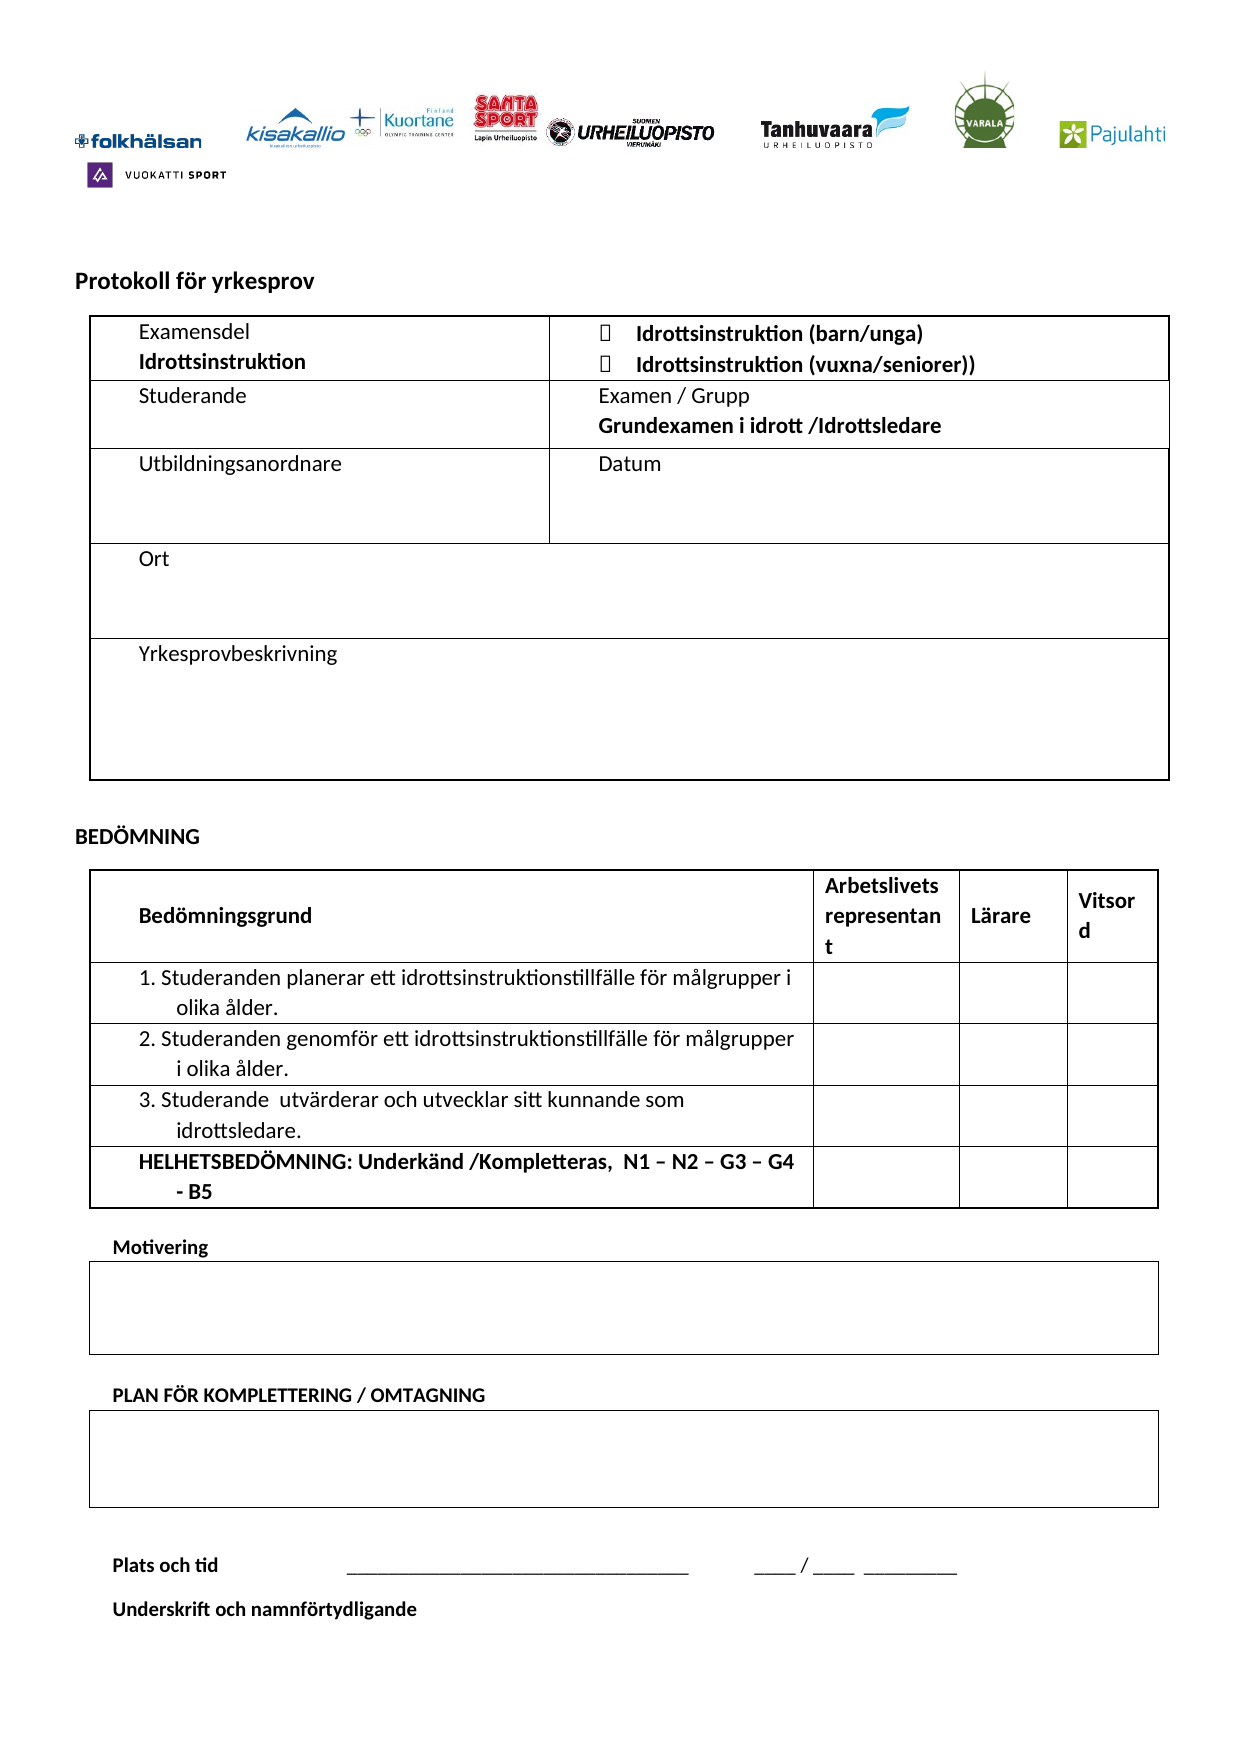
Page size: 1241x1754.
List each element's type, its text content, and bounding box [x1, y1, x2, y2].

table_cell Utbildningsanordnare [91, 449, 549, 543]
table_cell Yrkesprovbeskrivning [91, 639, 1168, 779]
table_cell [960, 963, 1067, 1023]
table_header Idrottsinstruktion (barn/unga) Idrottsinstruktion (vuxna/seniorer)) [550, 317, 1168, 380]
table_cell [814, 1086, 959, 1146]
table_cell 1. Studeranden planerar ett idrottsinstruktionstillfälle för målgrupper i olika ålder. [91, 963, 813, 1023]
table_header [90, 1411, 1158, 1507]
table_cell Datum [550, 449, 1168, 543]
table_header Bedömningsgrund [91, 871, 813, 962]
table_cell Studerande [91, 381, 549, 448]
table_cell [960, 1086, 1067, 1146]
table_cell [1068, 1024, 1157, 1084]
table_header [90, 1262, 1158, 1354]
text Underskrift och namnförtydligande [112, 1596, 1165, 1622]
table_header Examensdel Idrottsinstruktion [91, 317, 549, 380]
picture [954, 70, 1015, 148]
picture [246, 88, 716, 148]
table_cell HELHETSBEDÖMNING: Underkänd /Kompletteras, N1 – N2 – G3 – G4 - B5 [91, 1147, 813, 1207]
picture [761, 105, 910, 148]
table_cell 2. Studeranden genomför ett idrottsinstruktionstillfälle för målgrupper i olika ålder. [91, 1024, 813, 1084]
table_cell [814, 1024, 959, 1084]
table_cell [814, 963, 959, 1023]
text Protokoll för yrkesprov [75, 266, 1165, 296]
table_cell [960, 1147, 1067, 1207]
table_cell Ort [91, 544, 1168, 638]
table_header Arbetslivets representant [814, 871, 959, 962]
table_cell Examen / Grupp Grundexamen i idrott /Idrottsledare [550, 381, 1169, 448]
picture [75, 150, 238, 200]
table_cell [1068, 963, 1157, 1023]
table_cell [1068, 1147, 1157, 1207]
table_cell 3. Studerande utvärderar och utvecklar sitt kunnande som idrottsledare. [91, 1086, 813, 1146]
picture [1059, 121, 1166, 148]
text Plats och tid _________________________________ ____ / ____ _________ [75, 1552, 1165, 1578]
table_cell [1068, 1086, 1157, 1146]
text PLAN FÖR KOMPLETTERING / OMTAGNING [112, 1382, 1165, 1408]
table_cell [814, 1147, 959, 1207]
picture [75, 134, 202, 148]
text BEDÖMNING [75, 822, 1165, 850]
text Motivering [112, 1234, 1165, 1259]
table_header Vitsord [1068, 871, 1157, 962]
table_cell [960, 1024, 1067, 1084]
table_header Lärare [960, 871, 1067, 962]
